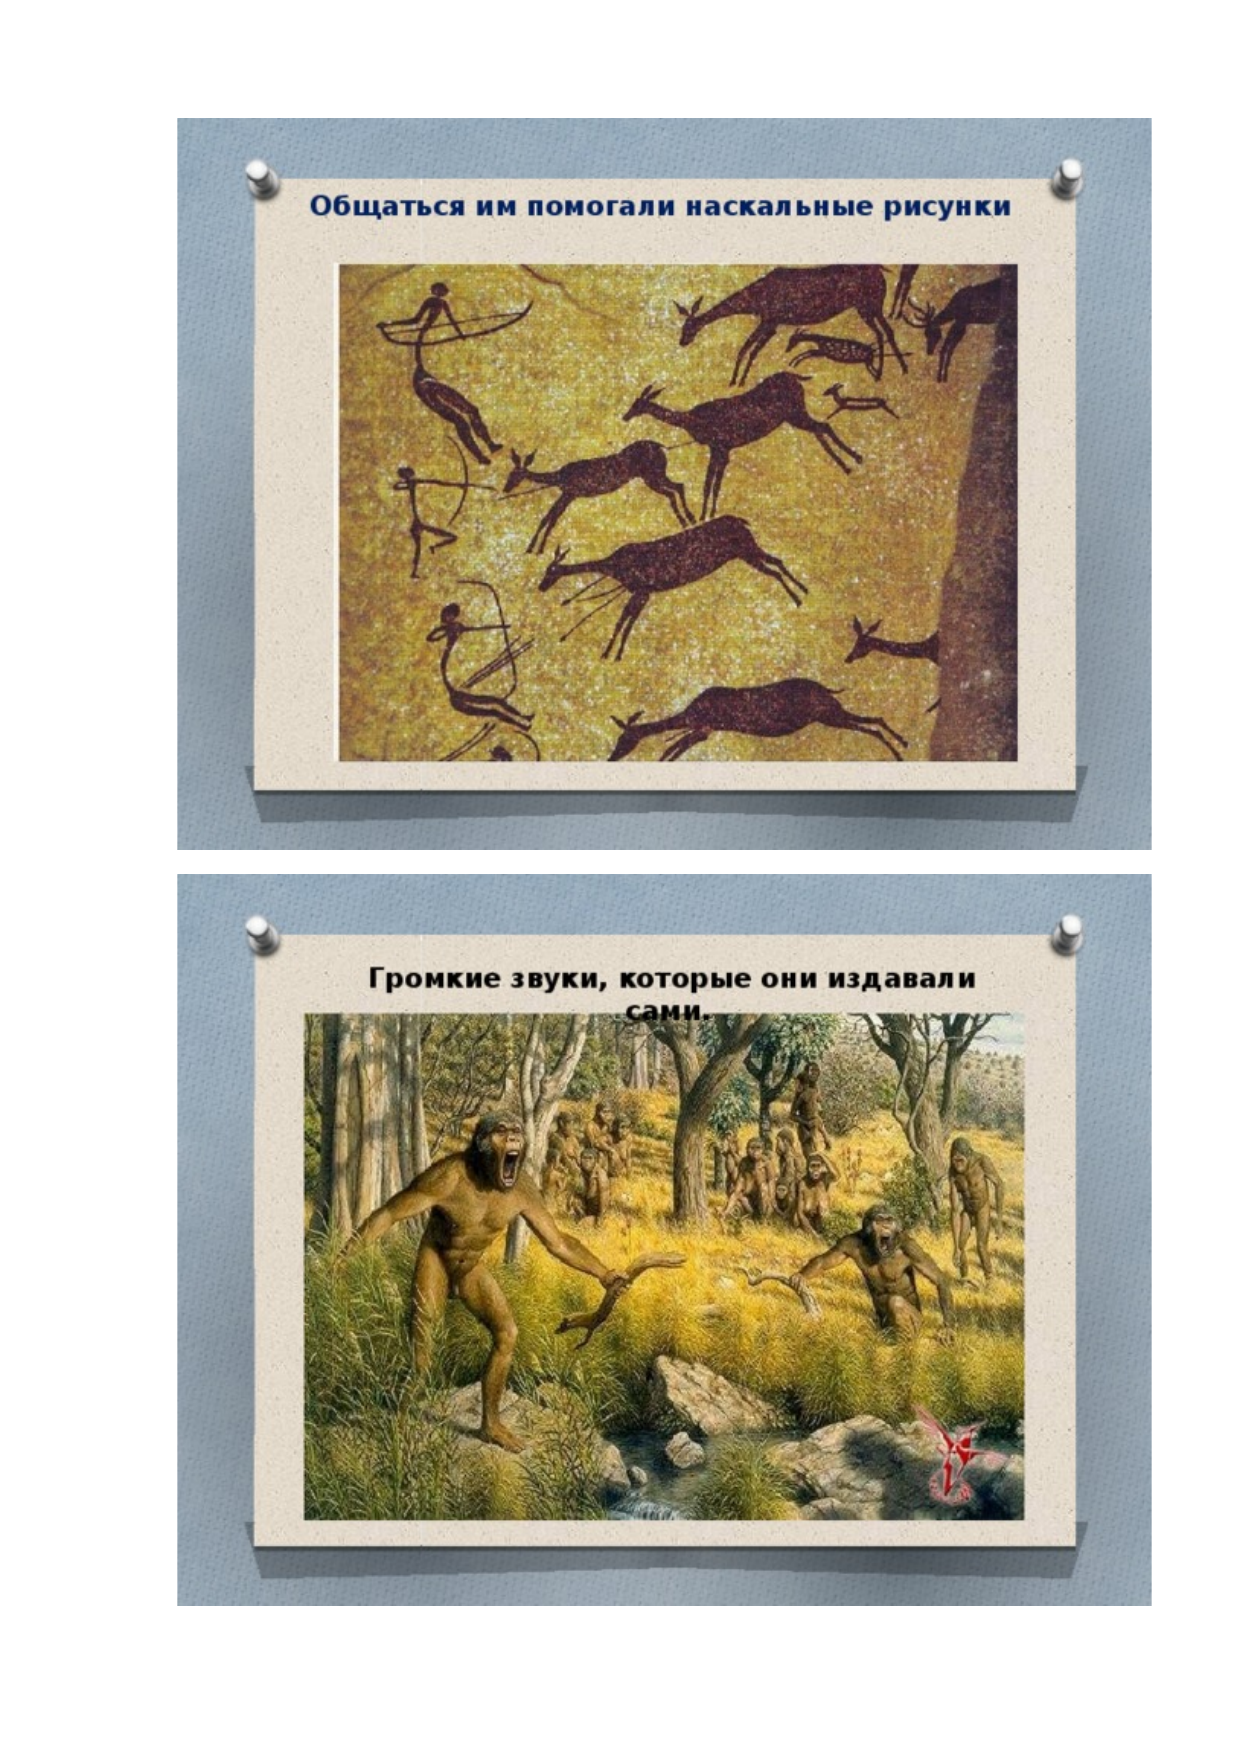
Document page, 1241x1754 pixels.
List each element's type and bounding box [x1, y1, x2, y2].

picture [177, 874, 1152, 1606]
picture [177, 118, 1152, 850]
